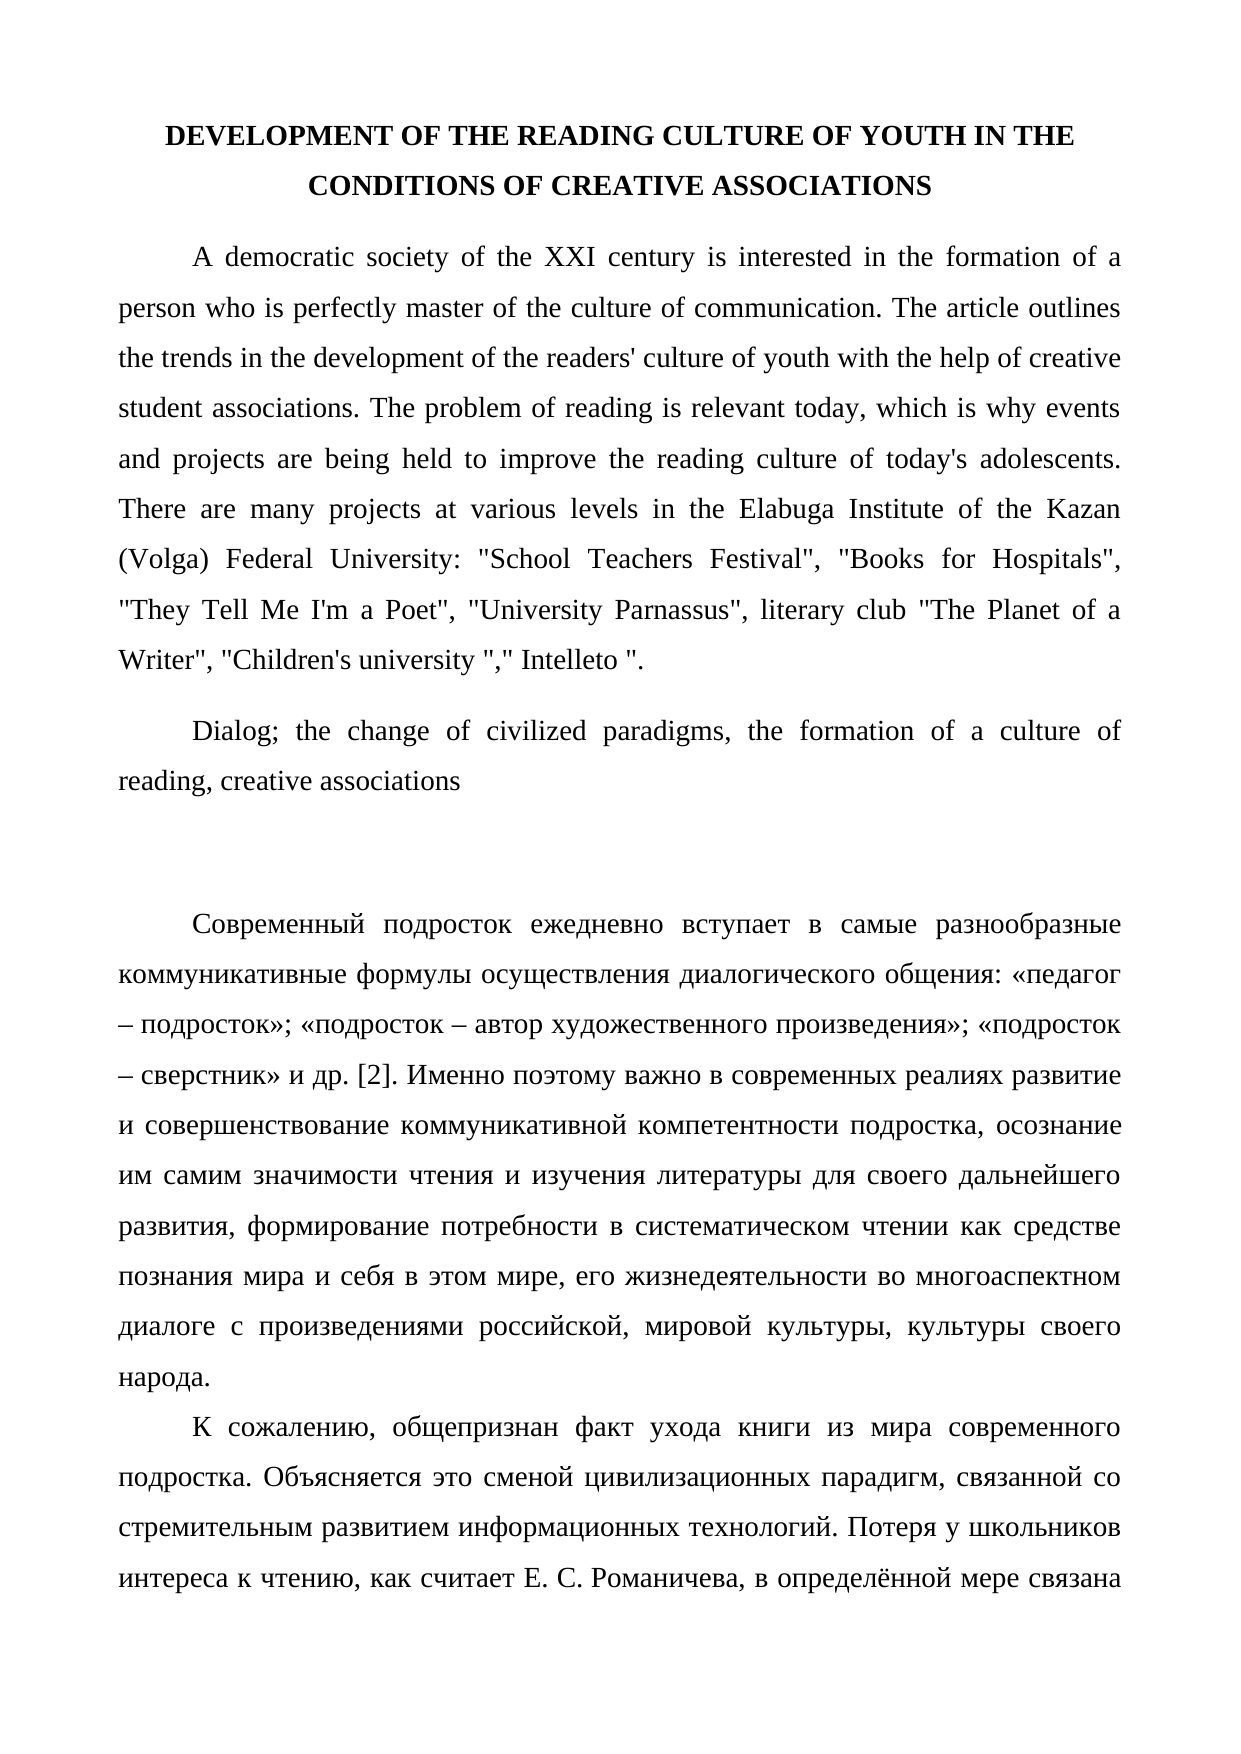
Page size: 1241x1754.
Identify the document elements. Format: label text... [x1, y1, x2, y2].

text Dialog; the change of civilized paradigms, the formation of a culture of reading, creative associations [118, 713, 1122, 797]
text DEVELOPMENT OF THE READING CULTURE OF YOUTH IN THE CONDITIONS OF CREATIVE ASSOCIATIONS [118, 118, 1122, 202]
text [118, 1409, 1122, 1593]
text Современный подросток ежедневно вступает в самые разнообразные коммуникативные формулы осуществления диалогического общения: «педагог – подросток»; «подросток – автор художественного произведения»; «подросток – сверстник» и др. [2]. Именно поэтому важно в современных реалиях развитие и совершенствование коммуникативной компетентности подростка, осознание им самим значимости чтения и изучения литературы для своего дальнейшего развития, формирование потребности в систематическом чтении как средстве познания мира и себя в этом мире, его жизнедеятельности во многоаспектном диалоге с произведениями российской, мировой культуры, культуры своего народа. [118, 906, 1122, 1392]
text A democratic society of the XXI century is interested in the formation of a person who is perfectly master of the culture of communication. The article outlines the trends in the development of the readers' culture of youth with the help of creative student associations. The problem of reading is relevant today, which is why events and projects are being held to improve the reading culture of today's adolescents. There are many projects at various levels in the Elabuga Institute of the Kazan (Volga) Federal University: "School Teachers Festival", "Books for Hospitals", "They Tell Me I'm a Poet", "University Parnassus", literary club "The Planet of a Writer", "Children's university "," Intelleto ". [118, 239, 1122, 676]
